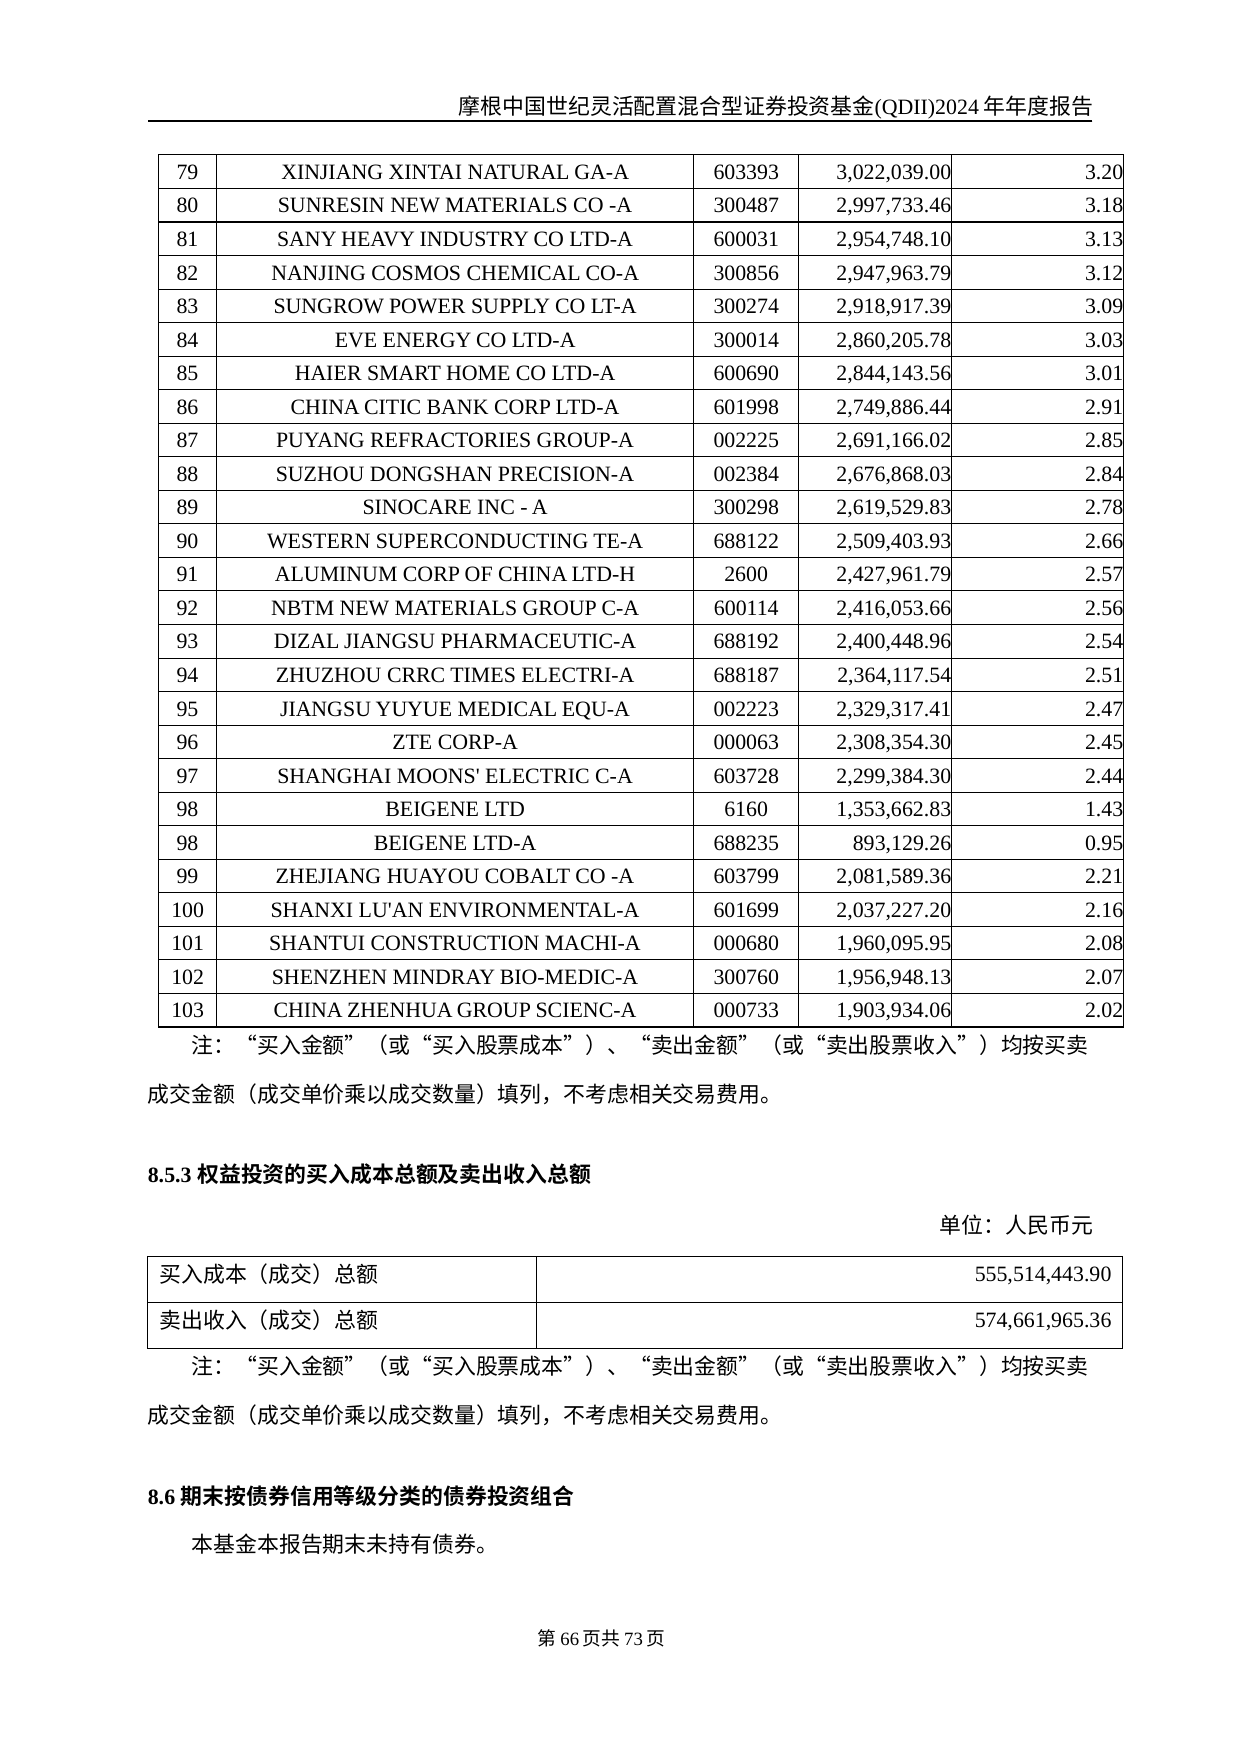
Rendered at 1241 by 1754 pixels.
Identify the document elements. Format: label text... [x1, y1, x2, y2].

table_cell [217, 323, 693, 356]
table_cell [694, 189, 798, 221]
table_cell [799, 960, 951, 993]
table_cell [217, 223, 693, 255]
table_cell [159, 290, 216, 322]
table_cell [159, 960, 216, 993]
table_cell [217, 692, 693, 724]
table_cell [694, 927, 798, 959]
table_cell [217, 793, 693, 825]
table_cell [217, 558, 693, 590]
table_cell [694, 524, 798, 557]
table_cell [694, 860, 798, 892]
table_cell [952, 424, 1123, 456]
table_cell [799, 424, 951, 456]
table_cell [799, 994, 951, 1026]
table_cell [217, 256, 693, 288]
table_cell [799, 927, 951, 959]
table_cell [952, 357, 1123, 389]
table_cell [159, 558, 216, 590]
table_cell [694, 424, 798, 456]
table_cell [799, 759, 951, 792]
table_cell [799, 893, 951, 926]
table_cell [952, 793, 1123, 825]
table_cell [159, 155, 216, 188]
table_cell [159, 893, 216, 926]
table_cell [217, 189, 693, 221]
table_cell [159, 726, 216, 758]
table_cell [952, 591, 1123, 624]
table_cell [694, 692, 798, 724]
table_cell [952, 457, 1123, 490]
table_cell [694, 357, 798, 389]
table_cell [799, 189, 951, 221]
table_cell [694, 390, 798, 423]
text 本基金本报告期末未持有债券。 [148, 1527, 1092, 1559]
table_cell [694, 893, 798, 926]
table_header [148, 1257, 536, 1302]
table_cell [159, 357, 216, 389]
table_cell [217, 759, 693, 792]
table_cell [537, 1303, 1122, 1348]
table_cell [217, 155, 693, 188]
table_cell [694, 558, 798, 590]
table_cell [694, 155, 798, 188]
text 注：“买入金额”（或“买入股票成本”）、“卖出金额”（或“卖出股票收入”）均按买卖成交金额（成交单价乘以成交数量）填列，不考虑相关交易费用。 [148, 1349, 1092, 1430]
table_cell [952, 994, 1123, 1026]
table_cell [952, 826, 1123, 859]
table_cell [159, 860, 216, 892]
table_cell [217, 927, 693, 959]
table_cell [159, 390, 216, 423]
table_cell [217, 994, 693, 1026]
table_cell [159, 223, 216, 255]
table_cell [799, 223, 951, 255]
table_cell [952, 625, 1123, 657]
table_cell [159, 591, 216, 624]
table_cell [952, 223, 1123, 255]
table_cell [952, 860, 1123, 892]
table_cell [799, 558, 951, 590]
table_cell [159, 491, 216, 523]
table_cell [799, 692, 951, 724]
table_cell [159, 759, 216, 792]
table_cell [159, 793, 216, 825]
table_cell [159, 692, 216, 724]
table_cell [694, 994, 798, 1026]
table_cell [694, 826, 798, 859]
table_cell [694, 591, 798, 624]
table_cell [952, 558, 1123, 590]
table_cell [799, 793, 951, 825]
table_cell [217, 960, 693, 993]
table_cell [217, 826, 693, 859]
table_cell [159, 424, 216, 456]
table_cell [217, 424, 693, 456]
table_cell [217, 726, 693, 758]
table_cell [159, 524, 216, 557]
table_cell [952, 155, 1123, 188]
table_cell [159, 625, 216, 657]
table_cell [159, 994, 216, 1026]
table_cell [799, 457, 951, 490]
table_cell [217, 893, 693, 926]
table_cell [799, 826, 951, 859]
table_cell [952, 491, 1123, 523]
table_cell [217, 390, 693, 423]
subtitle 8.6 期末按债券信用等级分类的债券投资组合 [148, 1478, 1092, 1511]
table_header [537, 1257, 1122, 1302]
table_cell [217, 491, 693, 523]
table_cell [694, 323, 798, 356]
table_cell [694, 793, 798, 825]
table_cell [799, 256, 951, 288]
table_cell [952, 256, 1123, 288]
text 注：“买入金额”（或“买入股票成本”）、“卖出金额”（或“卖出股票收入”）均按买卖成交金额（成交单价乘以成交数量）填列，不考虑相关交易费用。 [148, 1027, 1092, 1109]
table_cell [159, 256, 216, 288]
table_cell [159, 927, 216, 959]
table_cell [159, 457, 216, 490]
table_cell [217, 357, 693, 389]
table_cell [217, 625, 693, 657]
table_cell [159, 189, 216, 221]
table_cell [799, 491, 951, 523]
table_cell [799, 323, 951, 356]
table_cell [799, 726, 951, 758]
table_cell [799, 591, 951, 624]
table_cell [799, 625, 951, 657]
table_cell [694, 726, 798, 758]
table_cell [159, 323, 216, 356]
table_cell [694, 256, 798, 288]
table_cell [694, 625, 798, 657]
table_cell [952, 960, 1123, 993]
text 8.5.3 权益投资的买入成本总额及卖出收入总额 [148, 1157, 1092, 1189]
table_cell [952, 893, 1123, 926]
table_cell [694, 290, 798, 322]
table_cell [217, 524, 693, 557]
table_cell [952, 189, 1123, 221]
text 单位：人民币元 [149, 1207, 1092, 1240]
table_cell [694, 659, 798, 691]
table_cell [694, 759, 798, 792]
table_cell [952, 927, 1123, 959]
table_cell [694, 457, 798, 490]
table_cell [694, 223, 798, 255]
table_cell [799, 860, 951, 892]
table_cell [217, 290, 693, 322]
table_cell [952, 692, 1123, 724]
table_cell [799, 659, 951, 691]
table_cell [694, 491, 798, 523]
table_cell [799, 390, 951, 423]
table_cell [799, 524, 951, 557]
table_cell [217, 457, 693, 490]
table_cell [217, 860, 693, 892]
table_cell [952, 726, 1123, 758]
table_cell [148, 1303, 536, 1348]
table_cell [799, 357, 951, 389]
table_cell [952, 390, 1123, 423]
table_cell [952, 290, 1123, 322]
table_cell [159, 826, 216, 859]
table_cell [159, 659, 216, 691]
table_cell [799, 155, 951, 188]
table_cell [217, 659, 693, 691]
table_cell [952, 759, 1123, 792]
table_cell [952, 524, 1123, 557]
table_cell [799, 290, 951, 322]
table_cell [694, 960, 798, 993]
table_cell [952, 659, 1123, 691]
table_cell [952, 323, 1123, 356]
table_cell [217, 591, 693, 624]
